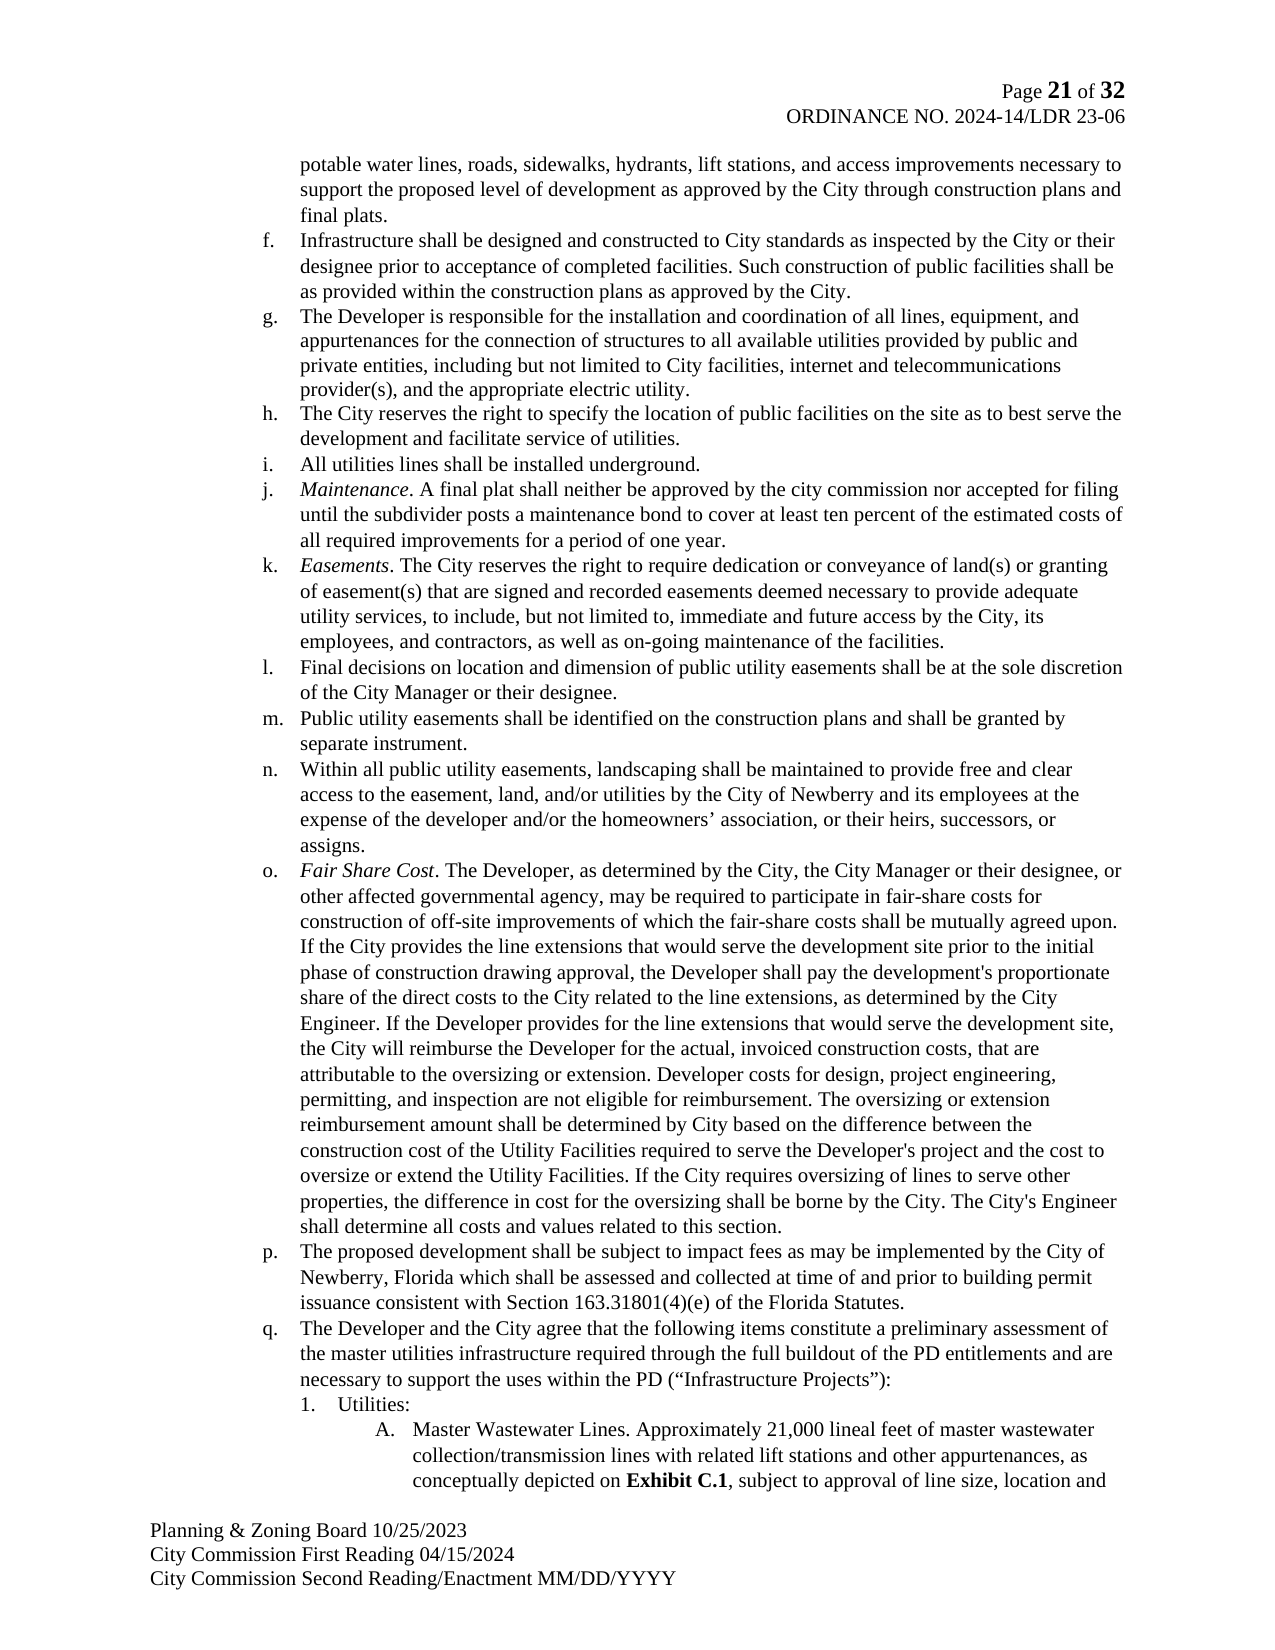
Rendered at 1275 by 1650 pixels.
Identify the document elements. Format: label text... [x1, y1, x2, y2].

list The proposed development shall be subject to impact fees as may be implemented by the City of Newberry, Florida which shall be assessed and collected at time of and prior to building permit issuance consistent with Section 163.31801(4)(e) of the Florida Statutes. [262, 1239, 1125, 1314]
list Fair Share Cost. The Developer, as determined by the City, the City Manager or their designee, or other affected governmental agency, may be required to participate in fair-share costs for construction of off-site improvements of which the fair-share costs shall be mutually agreed upon. If the City provides the line extensions that would serve the development site prior to the initial phase of construction drawing approval, the Developer shall pay the development's proportionate share of the direct costs to the City related to the line extensions, as determined by the City Engineer. If the Developer provides for the line extensions that would serve the development site, the City will reimburse the Developer for the actual, invoiced construction costs, that are attributable to the oversizing or extension. Developer costs for design, project engineering, permitting, and inspection are not eligible for reimbursement. The oversizing or extension reimbursement amount shall be determined by City based on the difference between the construction cost of the Utility Facilities required to serve the Developer's project and the cost to oversize or extend the Utility Facilities. If the City requires oversizing of lines to serve other properties, the difference in cost for the oversizing shall be borne by the City. The City's Engineer shall determine all costs and values related to this section. [262, 858, 1125, 1238]
list Public utility easements shall be identified on the construction plans and shall be granted by separate instrument. [262, 706, 1125, 755]
list Infrastructure shall be designed and constructed to City standards as inspected by the City or their designee prior to acceptance of completed facilities. Such construction of public facilities shall be as provided within the construction plans as approved by the City. [262, 228, 1125, 303]
list Easements. The City reserves the right to require dedication or conveyance of land(s) or granting of easement(s) that are signed and recorded easements deemed necessary to provide adequate utility services, to include, but not limited to, immediate and future access by the City, its employees, and contractors, as well as on-going maintenance of the facilities. [262, 553, 1125, 653]
list The Developer and the City agree that the following items constitute a preliminary assessment of the master utilities infrastructure required through the full buildout of the PD entitlements and are necessary to support the uses within the PD (“Infrastructure Projects”): [262, 1316, 1125, 1391]
list The Developer is responsible for the installation and coordination of all lines, equipment, and appurtenances for the connection of structures to all available utilities provided by public and private entities, including but not limited to City facilities, internet and telecommunications provider(s), and the appropriate electric utility. [262, 304, 1125, 401]
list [262, 152, 1125, 227]
list Within all public utility easements, landscaping shall be maintained to provide free and clear access to the easement, land, and/or utilities by the City of Newberry and its employees at the expense of the developer and/or the homeowners’ association, or their heirs, successors, or assigns. [262, 756, 1125, 857]
list All utilities lines shall be installed underground. [262, 451, 1125, 476]
list The City reserves the right to specify the location of public facilities on the site as to best serve the development and facilitate service of utilities. [262, 401, 1125, 450]
list Maintenance. A final plat shall neither be approved by the city commission nor accepted for filing until the subdivider posts a maintenance bond to cover at least ten percent of the estimated costs of all required improvements for a period of one year. [262, 477, 1125, 552]
list Utilities: [300, 1392, 1125, 1416]
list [375, 1417, 1125, 1492]
list Final decisions on location and dimension of public utility easements shall be at the sole discretion of the City Manager or their designee. [262, 655, 1125, 704]
